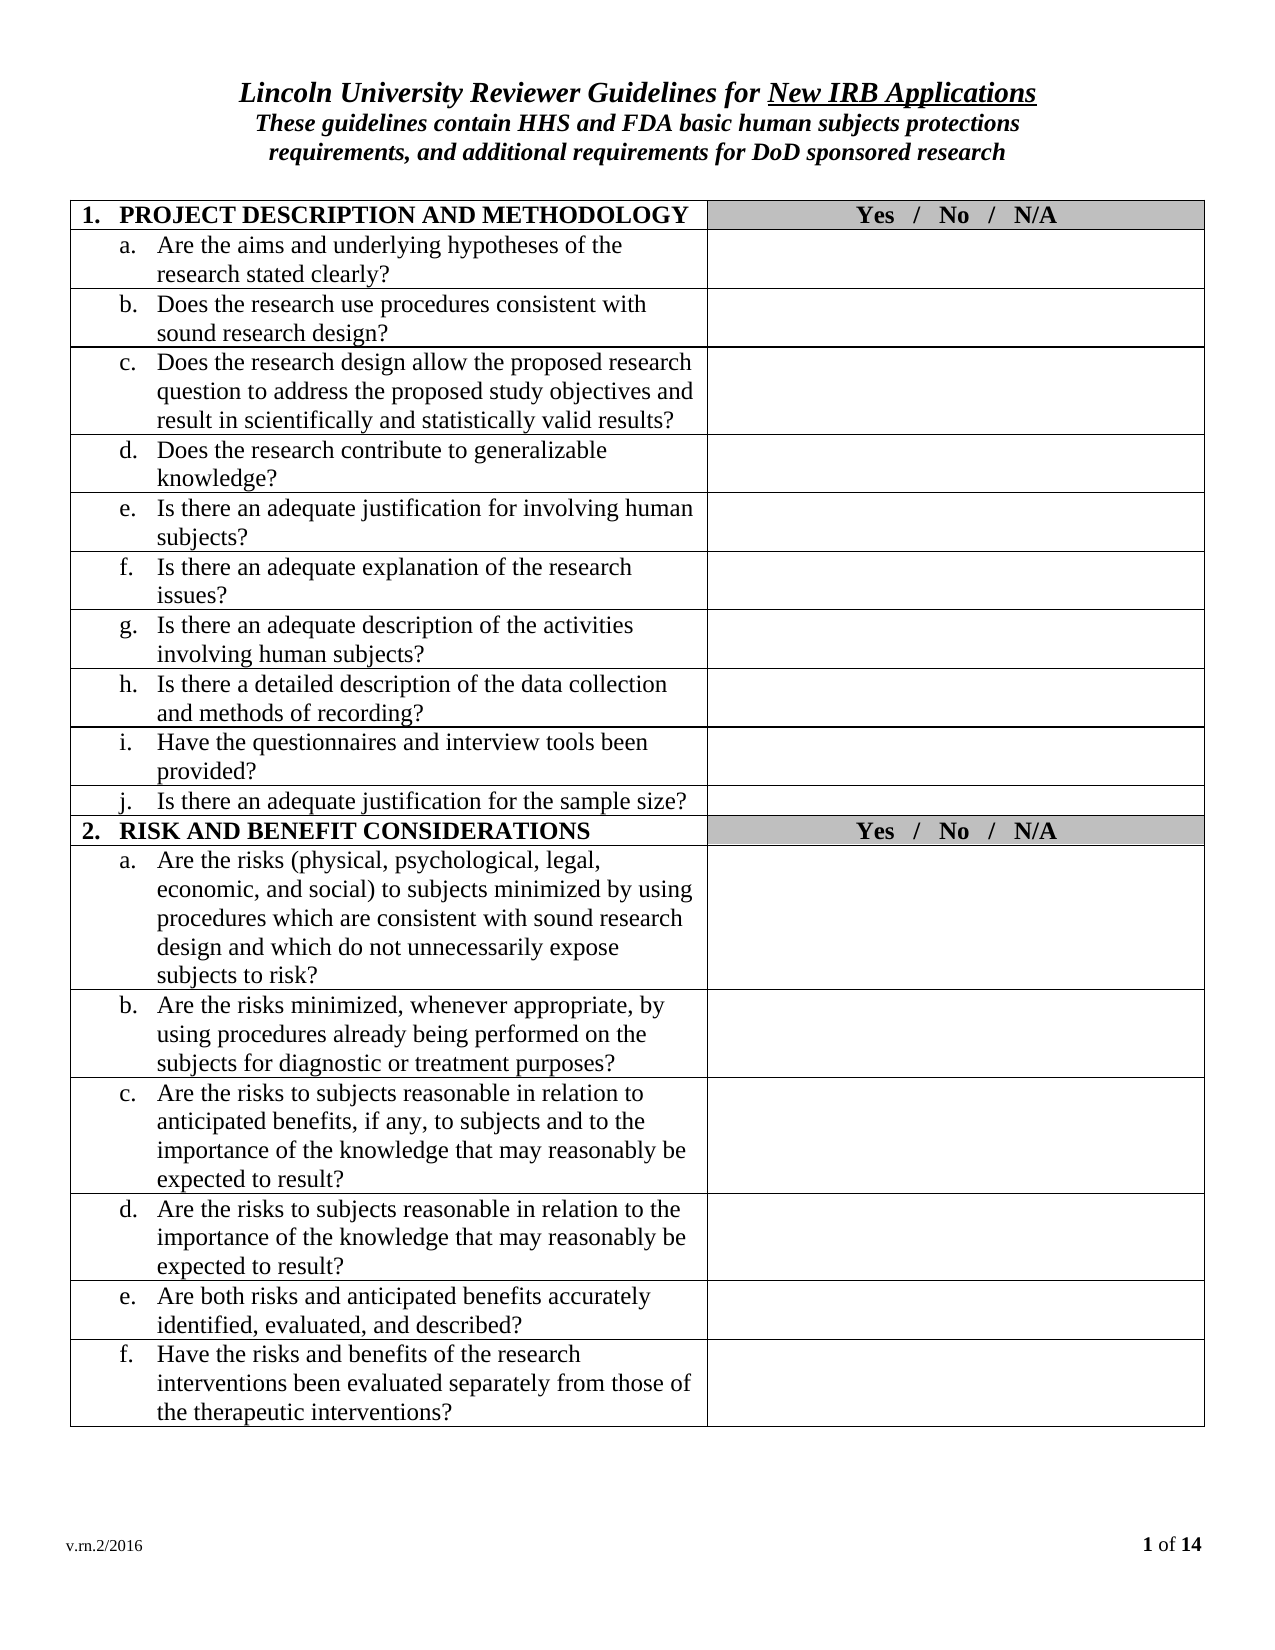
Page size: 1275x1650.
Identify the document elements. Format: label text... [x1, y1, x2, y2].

table_cell [708, 786, 1204, 815]
table_cell Are the aims and underlying hypotheses of the research stated clearly? [71, 230, 707, 288]
table_cell Is there an adequate description of the activities involving human subjects? [71, 610, 707, 668]
table_cell Are the risks minimized, whenever appropriate, by using procedures already being performed on the subjects for diagnostic or treatment purposes? [71, 990, 707, 1077]
table_cell Is there an adequate justification for the sample size? [71, 786, 707, 815]
table_cell [708, 728, 1204, 785]
table_cell [708, 669, 1204, 726]
table_cell [708, 230, 1204, 288]
table_cell Are the risks (physical, psychological, legal, economic, and social) to subjects minimized by using procedures which are consistent with sound research design and which do not unnecessarily expose subjects to risk? [71, 846, 707, 989]
table_cell [708, 990, 1204, 1077]
table_cell Is there an adequate explanation of the research issues? [71, 552, 707, 609]
table_header 1. project description and methodology [71, 201, 707, 229]
table_cell [708, 1078, 1204, 1193]
table_cell [708, 289, 1204, 346]
table_cell [708, 435, 1204, 492]
table_cell [708, 1281, 1204, 1338]
table_cell Yes / No / N/A [708, 816, 1204, 844]
table_cell Are both risks and anticipated benefits accurately identified, evaluated, and described? [71, 1281, 707, 1338]
table_cell Does the research design allow the proposed research question to address the proposed study objectives and result in scientifically and statistically valid results? [71, 348, 707, 434]
table_header Yes / No / N/A [708, 201, 1204, 229]
table_cell [708, 846, 1204, 989]
table_cell [708, 610, 1204, 668]
table_cell Does the research use procedures consistent with sound research design? [71, 289, 707, 346]
table_cell Are the risks to subjects reasonable in relation to the importance of the knowledge that may reasonably be expected to result? [71, 1194, 707, 1280]
table_cell 2. Risk and Benefit Considerations [71, 816, 707, 844]
table_cell Have the questionnaires and interview tools been provided? [71, 728, 707, 785]
table_cell Are the risks to subjects reasonable in relation to anticipated benefits, if any, to subjects and to the importance of the knowledge that may reasonably be expected to result? [71, 1078, 707, 1193]
table_cell Is there a detailed description of the data collection and methods of recording? [71, 669, 707, 726]
table_cell [708, 1194, 1204, 1280]
table_cell [708, 1340, 1204, 1426]
table_cell [708, 552, 1204, 609]
table_cell [708, 348, 1204, 434]
table_cell [708, 493, 1204, 551]
table_cell Does the research contribute to generalizable knowledge? [71, 435, 707, 492]
table_cell Is there an adequate justification for involving human subjects? [71, 493, 707, 551]
table_cell Have the risks and benefits of the research interventions been evaluated separately from those of the therapeutic interventions? [71, 1340, 707, 1426]
